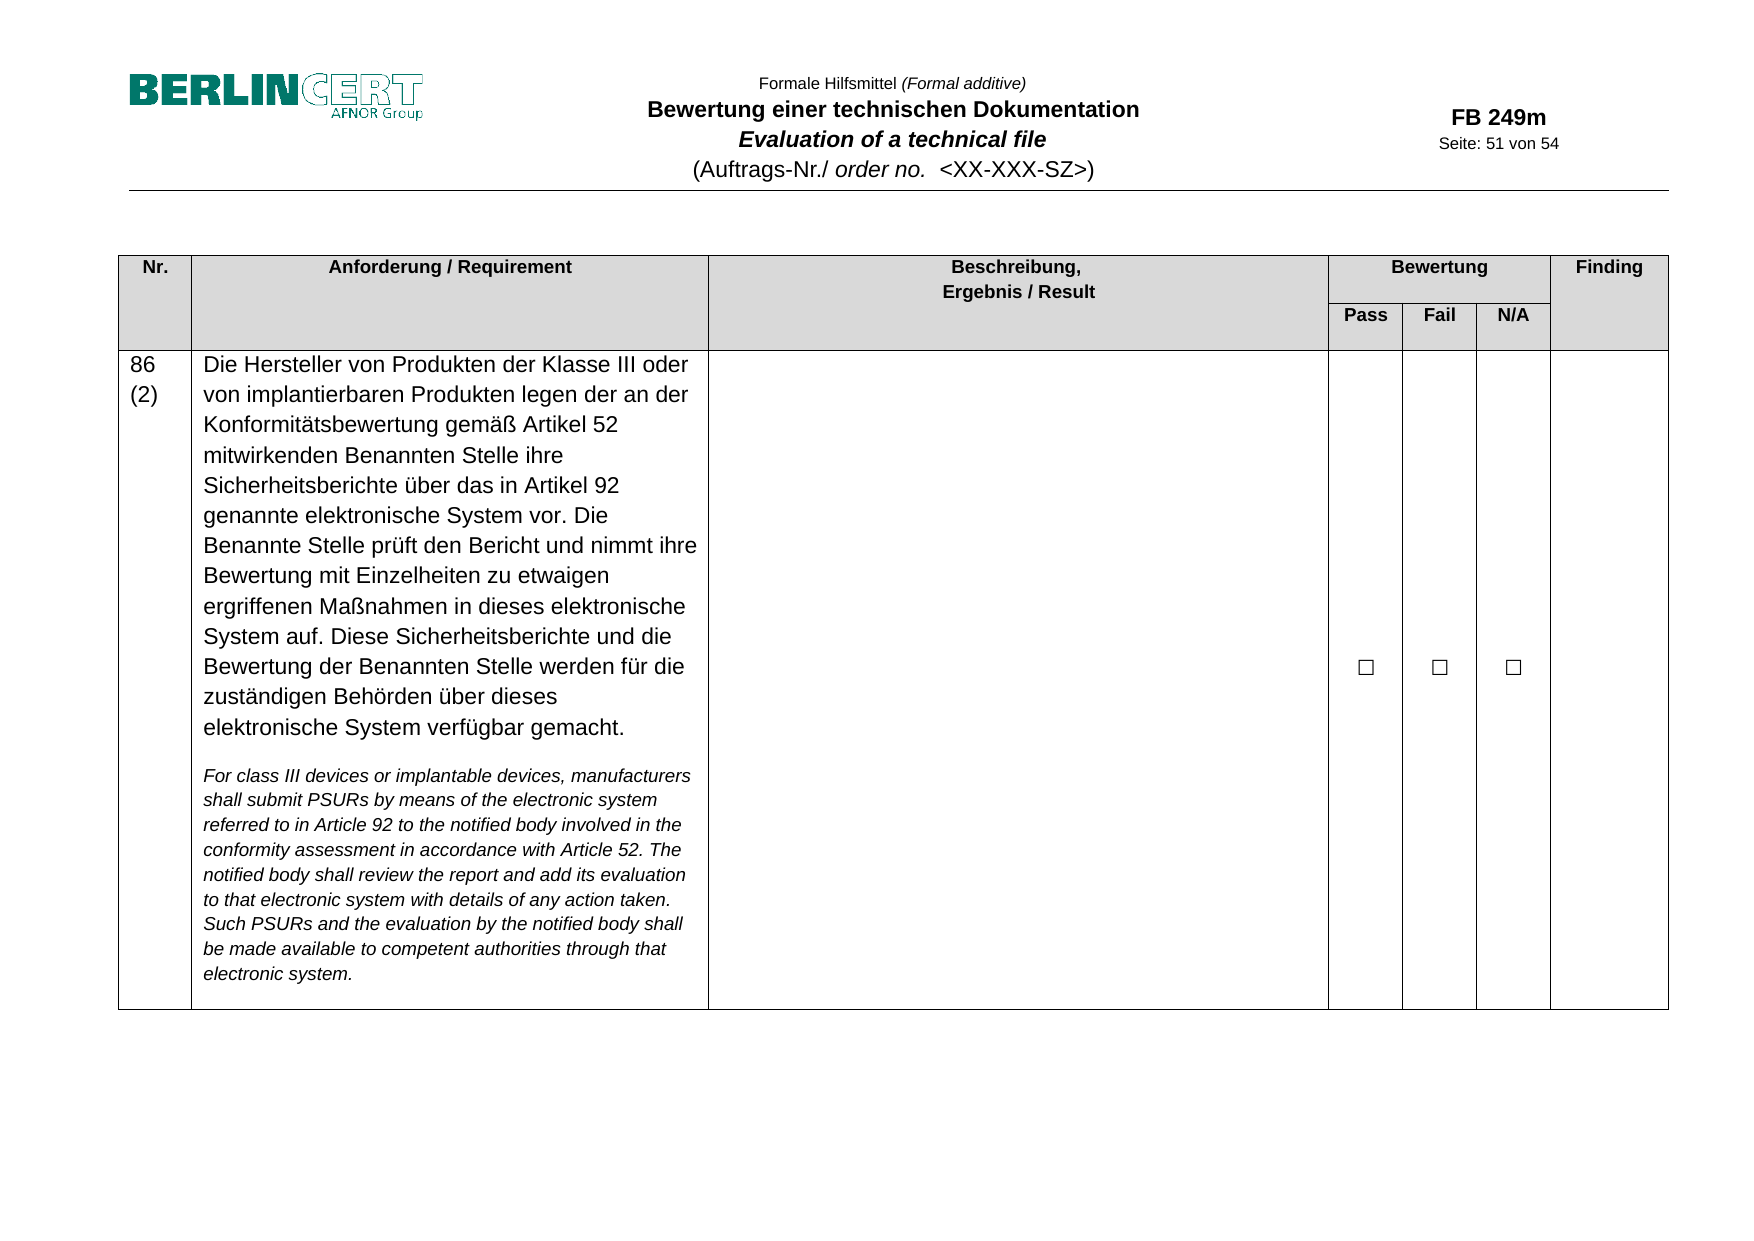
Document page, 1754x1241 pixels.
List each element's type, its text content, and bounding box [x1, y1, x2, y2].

table_cell N/A [1477, 304, 1550, 350]
table_cell Pass [1329, 304, 1402, 350]
table_cell [1551, 351, 1668, 1009]
picture [129, 73, 423, 121]
table_cell Fail [1403, 304, 1476, 350]
table_header Anforderung / Requirement [192, 256, 708, 350]
table_header Nr. [119, 256, 191, 350]
table_cell [709, 351, 1328, 1009]
table_header Finding [1551, 256, 1668, 350]
table_cell 86 (2) [119, 351, 191, 1009]
table_header Bewertung [1329, 256, 1550, 303]
table_header Beschreibung, Ergebnis / Result [709, 256, 1328, 350]
table_cell Die Hersteller von Produkten der Klasse III oder von implantierbaren Produkten legen der an der Konformitätsbewertung gemäß Artikel 52 mitwirkenden Benannten Stelle ihre Sicherheitsberichte über das in Artikel 92 genannte elektronische System vor. Die Benannte Stelle prüft den Bericht und nimmt ihre Bewertung mit Einzelheiten zu etwaigen ergriffenen Maßnahmen in dieses elektronische System auf. Diese Sicherheitsberichte und die Bewertung der Benannten Stelle werden für die zuständigen Behörden über dieses elektronische System verfügbar gemacht. For class III devices or implantable devices, manufacturers shall submit PSURs by means of the electronic system referred to in Article 92 to the notified body involved in the conformity assessment in accordance with Article 52. The notified body shall review the report and add its evaluation to that electronic system with details of any action taken. Such PSURs and the evaluation by the notified body shall be made available to competent authorities through that electronic system. [192, 351, 708, 1009]
